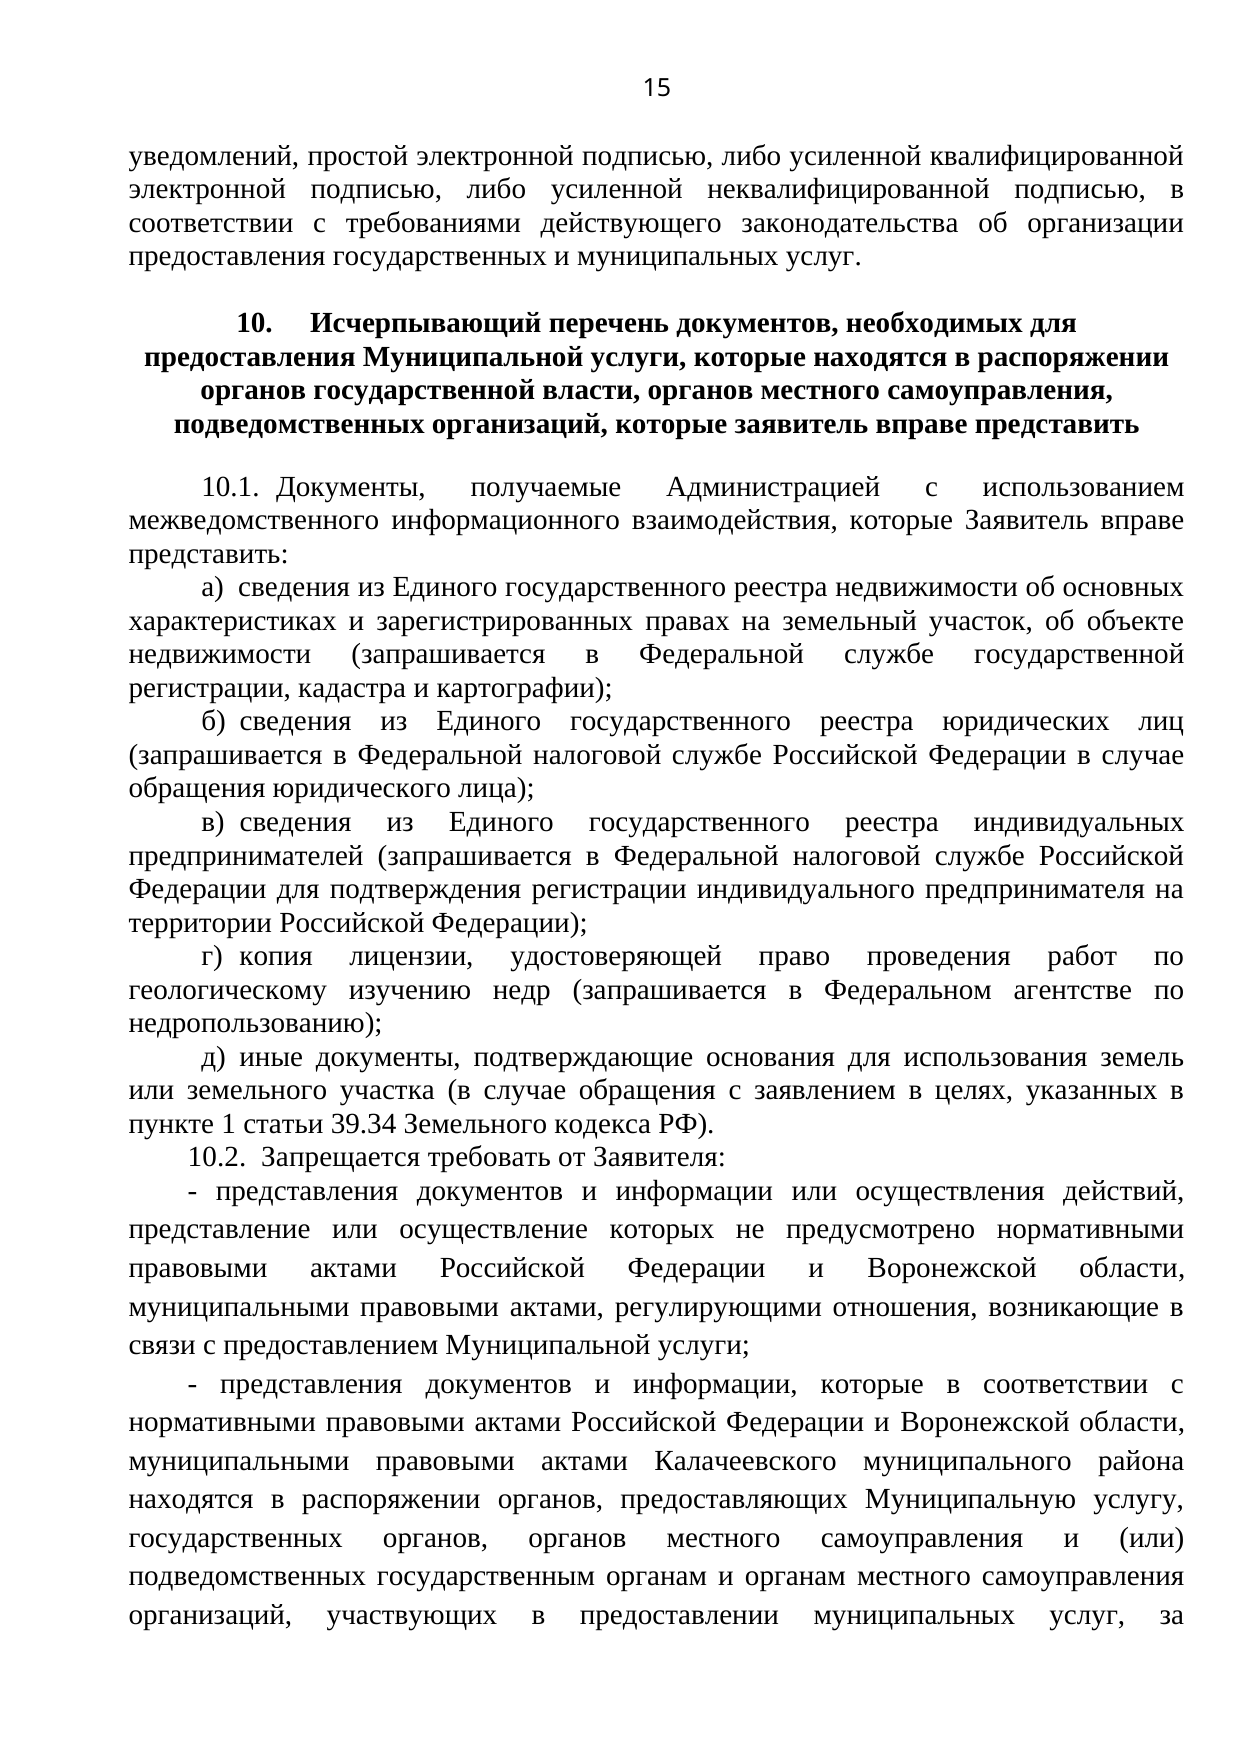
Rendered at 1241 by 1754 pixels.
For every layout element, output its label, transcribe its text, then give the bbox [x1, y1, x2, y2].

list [128, 1366, 1185, 1631]
text 10.2. Запрещается требовать от Заявителя: [128, 1139, 1185, 1173]
list - представления документов и информации или осуществления действий, представление или осуществление которых не предусмотрено нормативными правовыми актами Российской Федерации и Воронежской области, муниципальными правовыми актами, регулирующими отношения, возникающие в связи с предоставлением Муниципальной услуги; [128, 1173, 1185, 1361]
list сведения из Единого государственного реестра юридических лиц (запрашивается в Федеральной налоговой службе Российской Федерации в случае обращения юридического лица); [128, 703, 1185, 804]
list сведения из Единого государственного реестра индивидуальных предпринимателей (запрашивается в Федеральной налоговой службе Российской Федерации для подтверждения регистрации индивидуального предпринимателя на территории Российской Федерации); [128, 804, 1185, 938]
list иные документы, подтверждающие основания для использования земель или земельного участка (в случае обращения с заявлением в целях, указанных в пункте 1 статьи 39.34 Земельного кодекса РФ). [128, 1039, 1185, 1139]
list сведения из Единого государственного реестра недвижимости об основных характеристиках и зарегистрированных правах на земельный участок, об объекте недвижимости (запрашивается в Федеральной службе государственной регистрации, кадастра и картографии); [128, 569, 1185, 703]
list Документы, получаемые Администрацией с использованием межведомственного информационного взаимодействия, которые Заявитель вправе представить: [128, 469, 1185, 569]
list копия лицензии, удостоверяющей право проведения работ по геологическому изучению недр (запрашивается в Федеральном агентстве по недропользованию); [128, 938, 1185, 1039]
list Исчерпывающий перечень документов, необходимых для предоставления Муниципальной услуги, которые находятся в распоряжении органов государственной власти, органов местного самоуправления, подведомственных организаций, которые заявитель вправе представить [128, 305, 1185, 439]
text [128, 138, 1185, 272]
